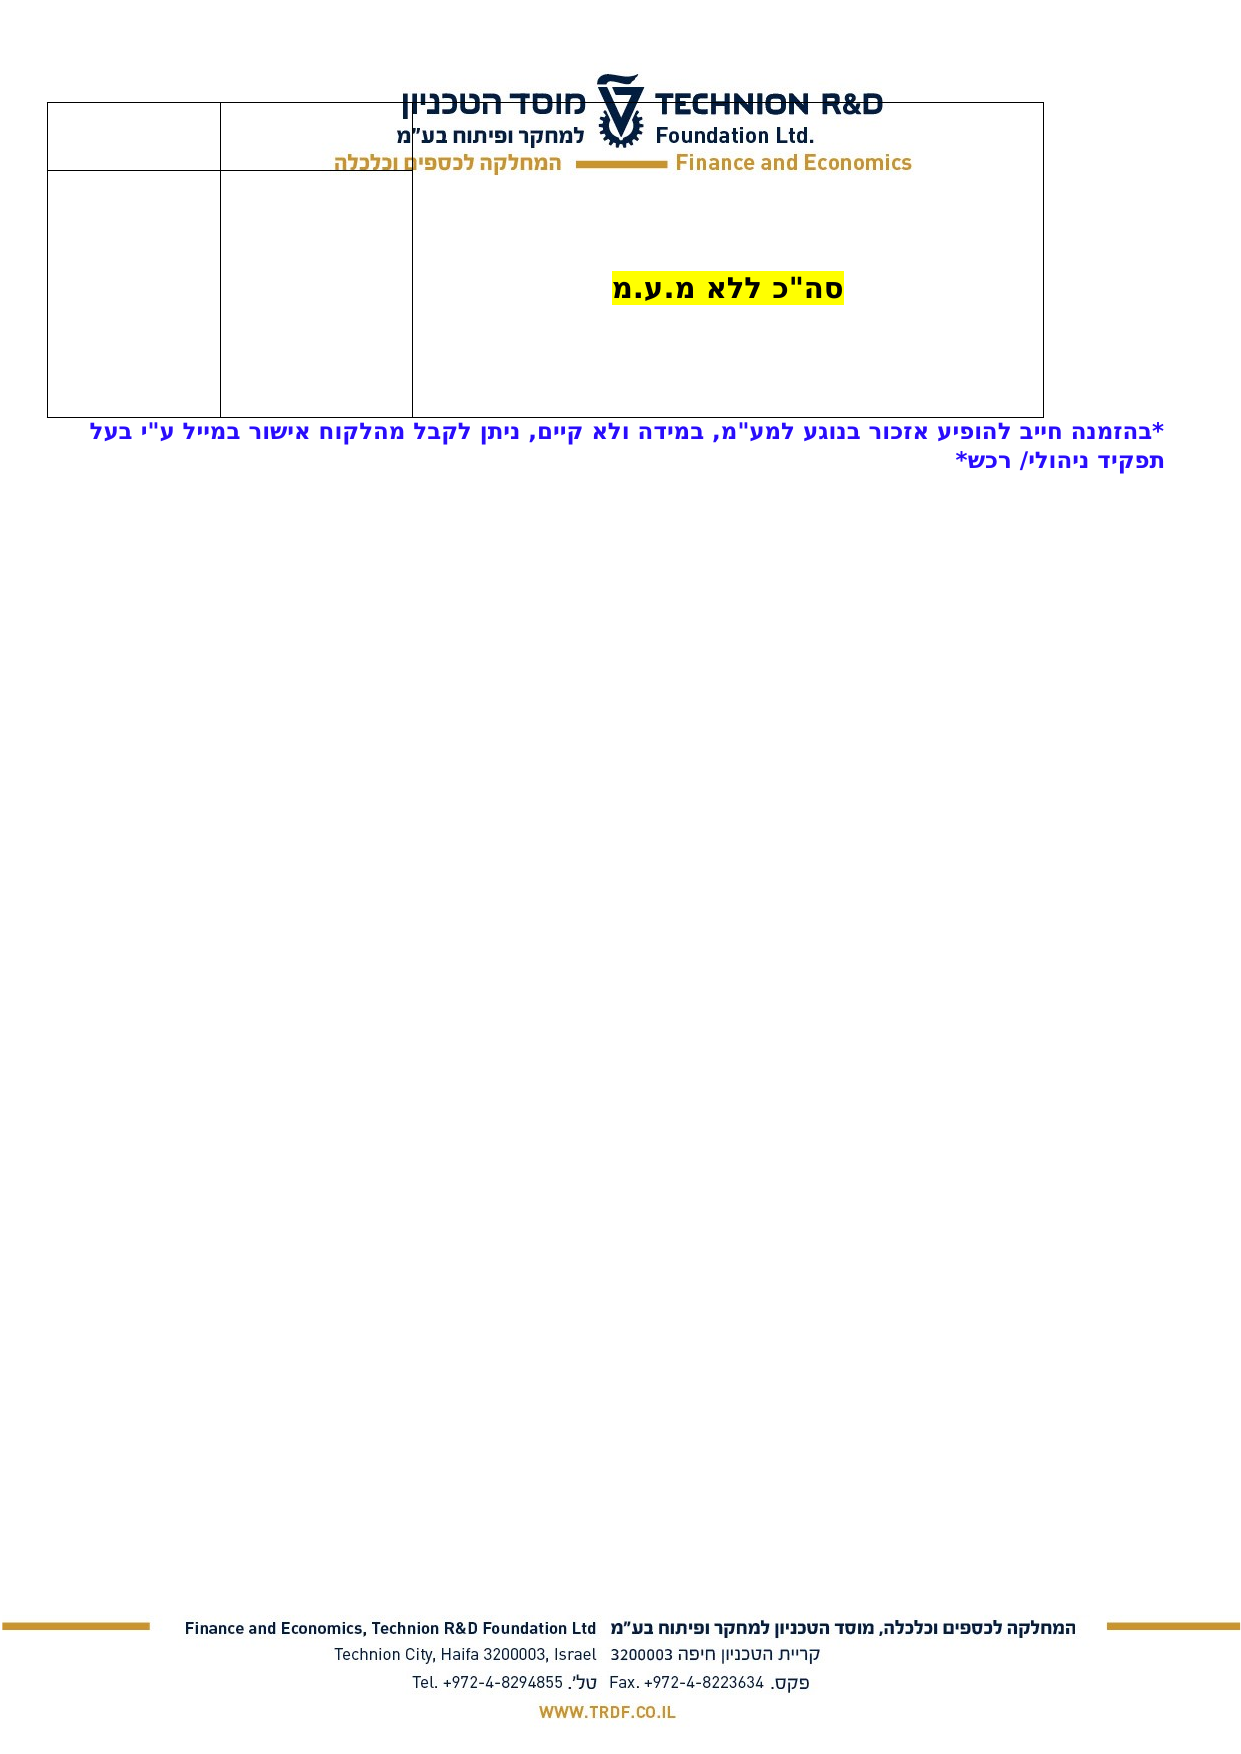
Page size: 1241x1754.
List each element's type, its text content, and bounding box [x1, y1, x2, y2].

text *בהזמנה חייב להופיע אזכור בנוגע למע"מ, במידה ולא קיים, ניתן לקבל מהלקוח אישור במייל ע"י בעל תפקיד ניהולי/ רכש* [75, 418, 1165, 473]
table_cell [48, 103, 220, 170]
table_cell [221, 103, 412, 170]
table_cell [48, 171, 220, 417]
picture [2, 0, 1241, 1752]
table_cell [221, 171, 412, 417]
